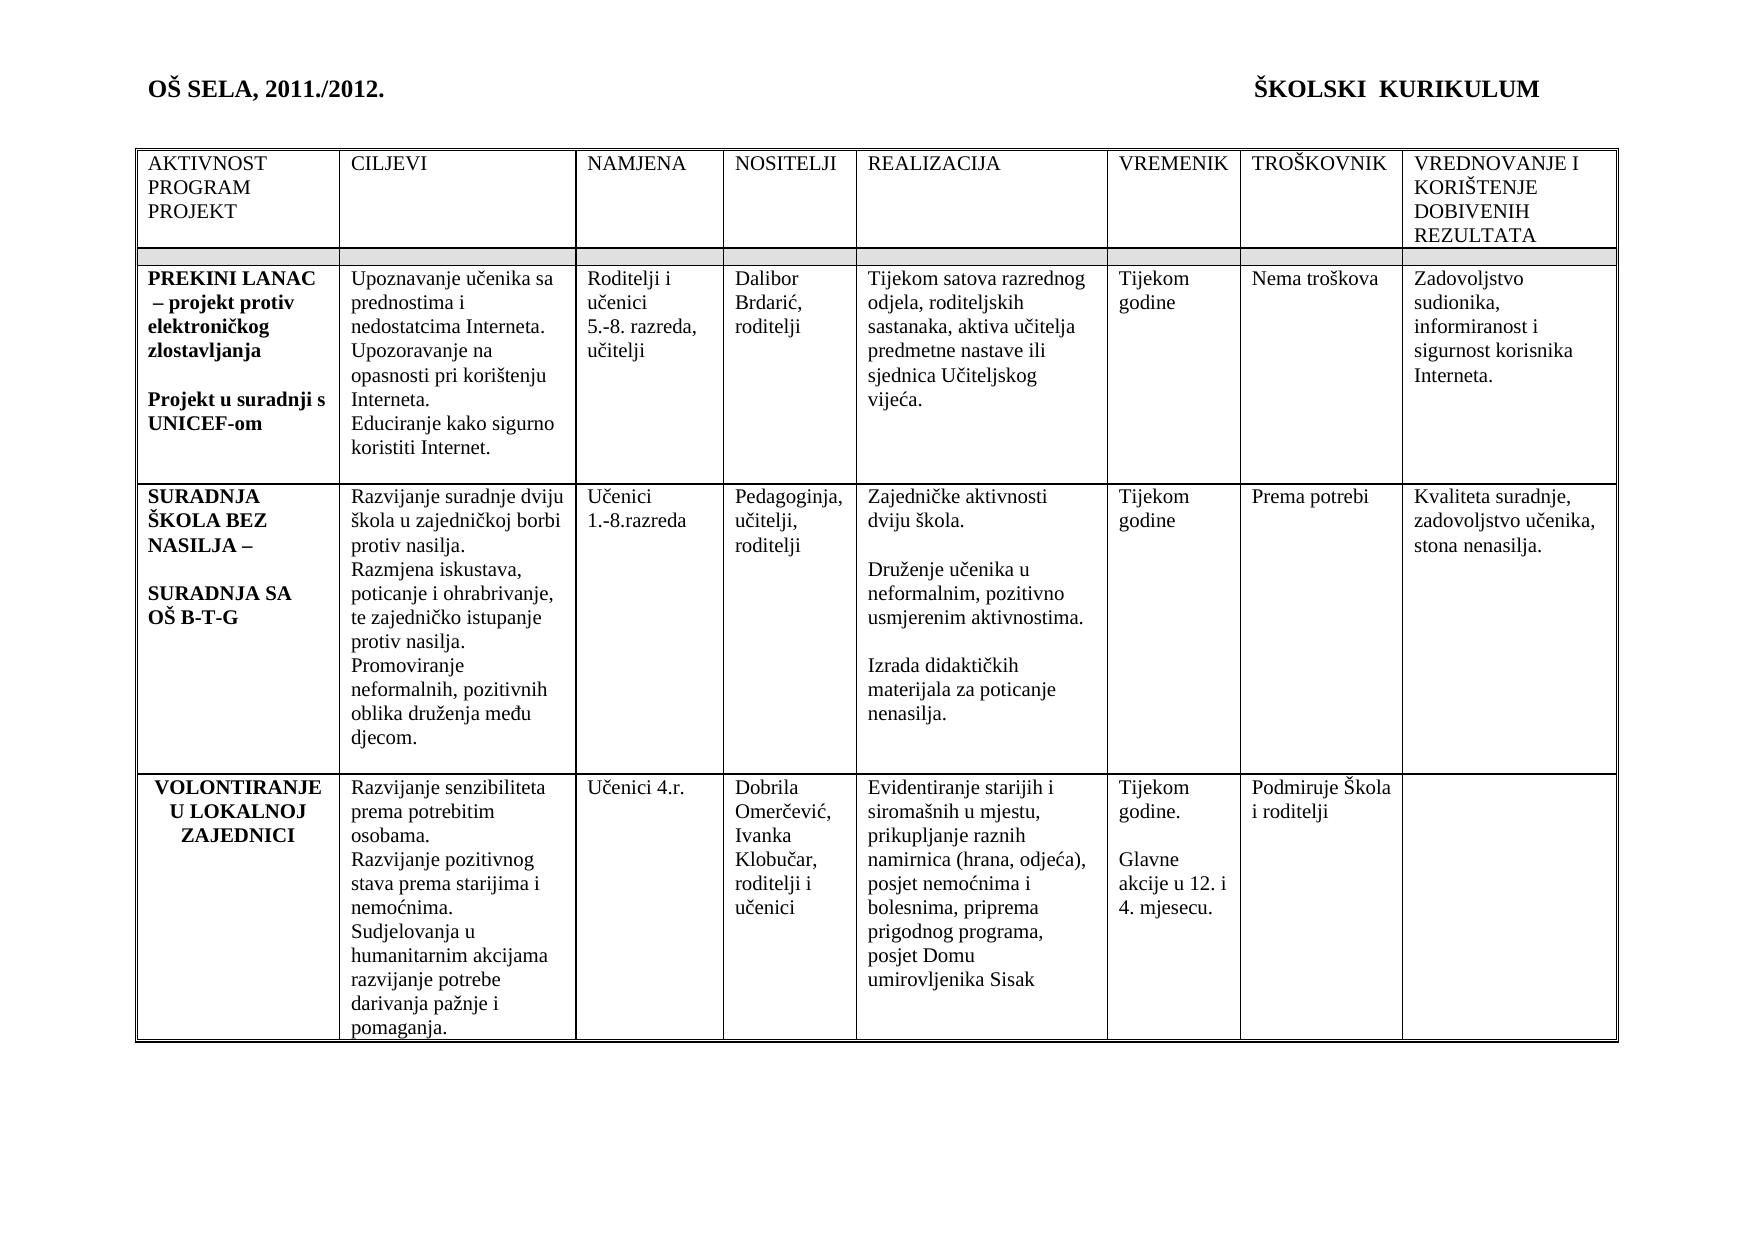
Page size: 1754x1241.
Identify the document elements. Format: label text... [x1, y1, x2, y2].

table_header NAMJENA [577, 151, 723, 247]
table_cell Nema troškova [1241, 266, 1402, 483]
table_cell Zadovoljstvo sudionika, informiranost i sigurnost korisnika Interneta. [1403, 266, 1616, 483]
table_cell Roditelji i učenici 5.-8. razreda, učitelji [577, 266, 723, 483]
table_header VREMENIK [1108, 151, 1240, 247]
table_cell Tijekom godine [1108, 485, 1240, 773]
table_cell Pedagoginja, učitelji, roditelji [724, 485, 856, 773]
table_cell Razvijanje senzibiliteta prema potrebitim osobama. Razvijanje pozitivnog stava prema starijima i nemoćnima. Sudjelovanja u humanitarnim akcijama razvijanje potrebe darivanja pažnje i pomaganja. [340, 775, 575, 1039]
table_cell Upoznavanje učenika sa prednostima i nedostatcima Interneta. Upozoravanje na opasnosti pri korištenju Interneta. Educiranje kako sigurno koristiti Internet. [340, 266, 575, 483]
table_cell Podmiruje Škola i roditelji [1241, 775, 1402, 1039]
table_cell Zajedničke aktivnosti dviju škola. Druženje učenika u neformalnim, pozitivno usmjerenim aktivnostima. Izrada didaktičkih materijala za poticanje nenasilja. [857, 485, 1107, 773]
table_cell [724, 249, 856, 265]
table_header TROŠKOVNIK [1241, 151, 1402, 247]
table_cell Dobrila Omerčević, Ivanka Klobučar, roditelji i učenici [724, 775, 856, 1039]
table_cell Učenici 4.r. [577, 775, 723, 1039]
table_cell VOLONTIRANJE U LOKALNOJ ZAJEDNICI [138, 775, 339, 1039]
table_header NOSITELJI [724, 151, 856, 247]
table_cell Dalibor Brdarić, roditelji [724, 266, 856, 483]
table_cell Evidentiranje starijih i siromašnih u mjestu, prikupljanje raznih namirnica (hrana, odjeća), posjet nemoćnima i bolesnima, priprema prigodnog programa, posjet Domu umirovljenika Sisak [857, 775, 1107, 1039]
table_cell Tijekom godine. Glavne akcije u 12. i 4. mjesecu. [1108, 775, 1240, 1039]
table_header VREDNOVANJE I KORIŠTENJE DOBIVENIH REZULTATA [1403, 151, 1616, 247]
table_cell Učenici 1.-8.razreda [577, 485, 723, 773]
table_cell Prema potrebi [1241, 485, 1402, 773]
table_cell [1403, 775, 1616, 1039]
table_cell Razvijanje suradnje dviju škola u zajedničkoj borbi protiv nasilja. Razmjena iskustava, poticanje i ohrabrivanje, te zajedničko istupanje protiv nasilja. Promoviranje neformalnih, pozitivnih oblika druženja među djecom. [340, 485, 575, 773]
table_header CILJEVI [340, 151, 575, 247]
table_cell Tijekom godine [1108, 266, 1240, 483]
table_cell [1403, 249, 1616, 265]
table_cell [1241, 249, 1402, 265]
table_cell PREKINI LANAC – projekt protiv elektroničkog zlostavljanja Projekt u suradnji s UNICEF-om [138, 266, 339, 483]
table_cell [340, 249, 575, 265]
table_cell [577, 249, 723, 265]
table_cell [138, 249, 339, 265]
table_cell Tijekom satova razrednog odjela, roditeljskih sastanaka, aktiva učitelja predmetne nastave ili sjednica Učiteljskog vijeća. [857, 266, 1107, 483]
table_cell SURADNJA ŠKOLA BEZ NASILJA – SURADNJA SA OŠ B-T-G [138, 485, 339, 773]
table_cell [1108, 249, 1240, 265]
table_cell Kvaliteta suradnje, zadovoljstvo učenika, stona nenasilja. [1403, 485, 1616, 773]
table_cell [857, 249, 1107, 265]
table_header AKTIVNOST PROGRAM PROJEKT [138, 151, 339, 247]
table_header REALIZACIJA [857, 151, 1107, 247]
